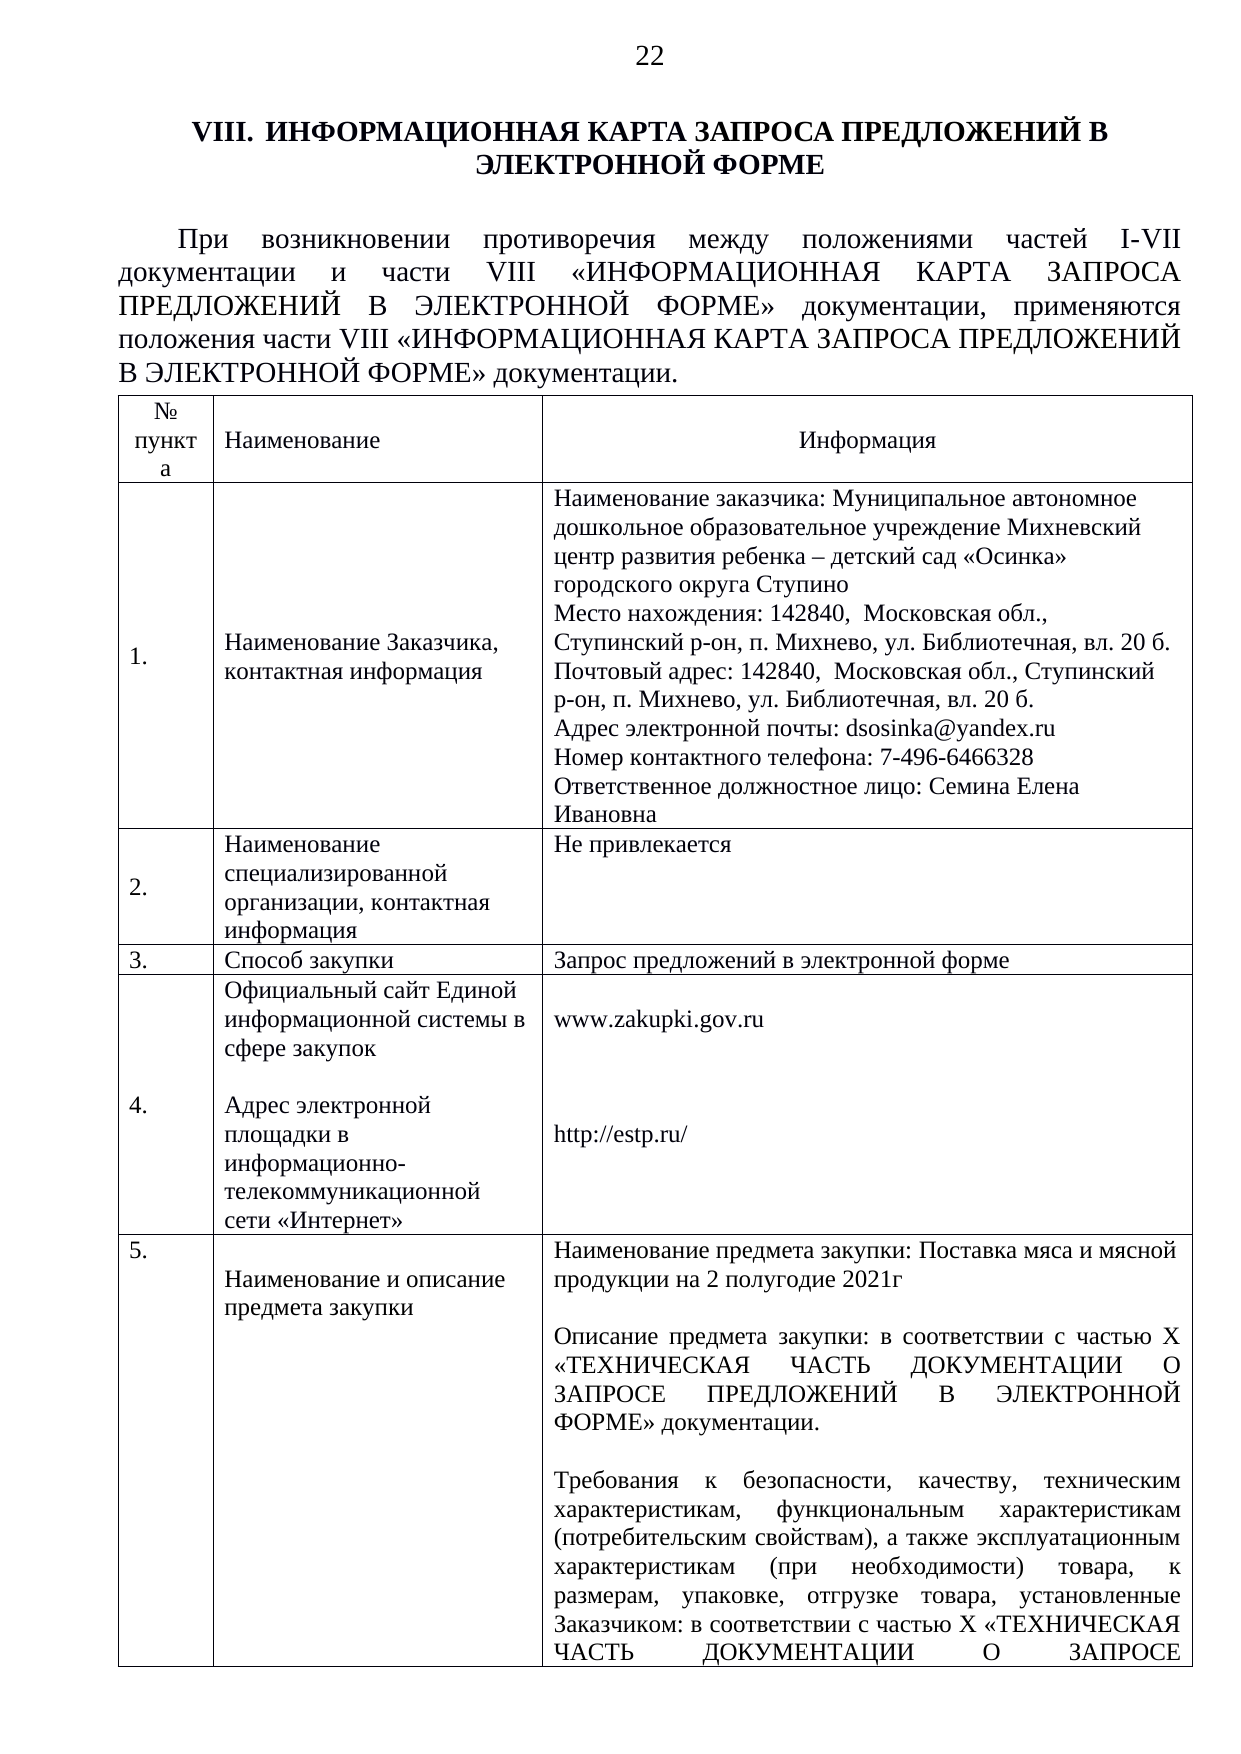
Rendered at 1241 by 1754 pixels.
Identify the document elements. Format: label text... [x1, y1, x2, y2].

table_cell Официальный сайт Единой информационной системы в сфере закупок Адрес электронной площадки в информационно-телекоммуникационной сети «Интернет» [214, 975, 542, 1234]
table_cell [119, 483, 213, 828]
table_header Информация [543, 396, 1192, 482]
table_cell Наименование специализированной организации, контактная информация [214, 829, 542, 944]
table_cell [119, 1235, 213, 1666]
subtitle VIII. ИНФОРМАЦИОННАЯ КАРТА ЗАПРОСА ПРЕДЛОЖЕНИЙ В ЭЛЕКТРОННОЙ ФОРМЕ [118, 114, 1181, 181]
table_cell www.zakupki.gov.ru http://estp.ru/ [543, 975, 1192, 1234]
table_cell Не привлекается [543, 829, 1192, 944]
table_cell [214, 1235, 542, 1666]
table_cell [543, 1235, 1192, 1666]
text При возникновении противоречия между положениями частей I-VII документации и части VIII «ИНФОРМАЦИОННАЯ КАРТА ЗАПРОСА ПРЕДЛОЖЕНИЙ В ЭЛЕКТРОННОЙ ФОРМЕ» документации, применяются положения части VIII «ИНФОРМАЦИОННАЯ КАРТА ЗАПРОСА ПРЕДЛОЖЕНИЙ В ЭЛЕКТРОННОЙ ФОРМЕ» документации. [118, 221, 1181, 389]
table_cell [119, 829, 213, 944]
table_header Наименование [214, 396, 542, 482]
table_cell Запрос предложений в электронной форме [543, 945, 1192, 974]
table_cell Способ закупки [214, 945, 542, 974]
table_cell [119, 975, 213, 1234]
table_header № пункта [119, 396, 213, 482]
table_cell Наименование заказчика: Муниципальное автономное дошкольное образовательное учреждение Михневский центр развития ребенка – детский сад «Осинка» городского округа Ступино Место нахождения: 142840, Московская обл., Ступинский р-он, п. Михнево, ул. Библиотечная, вл. 20 б. Почтовый адрес: 142840, Московская обл., Ступинский р-он, п. Михнево, ул. Библиотечная, вл. 20 б. Адрес электронной почты: dsosinka@yandex.ru Номер контактного телефона: 7-496-6466328 Ответственное должностное лицо: Семина Елена Ивановна [543, 483, 1192, 828]
table_cell [119, 945, 213, 974]
table_cell Наименование Заказчика, контактная информация [214, 483, 542, 828]
